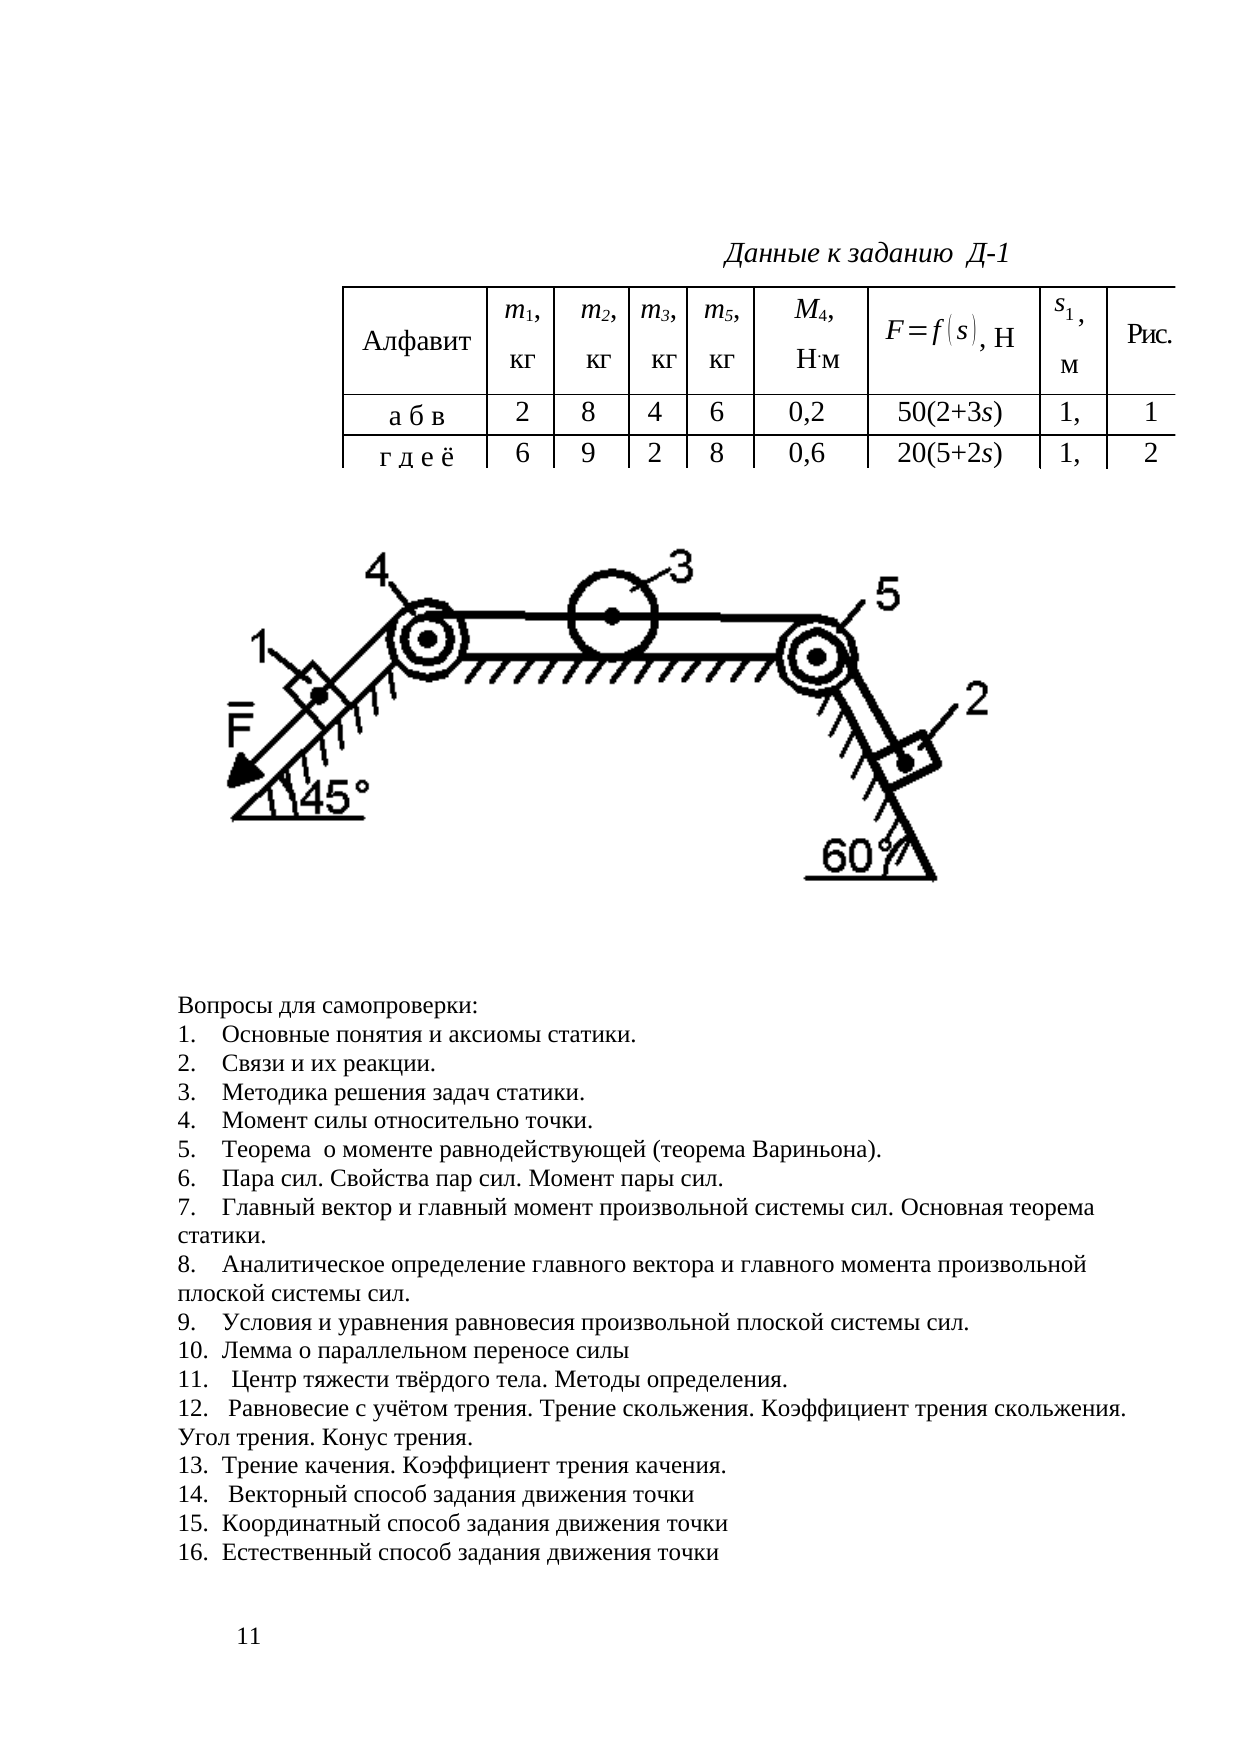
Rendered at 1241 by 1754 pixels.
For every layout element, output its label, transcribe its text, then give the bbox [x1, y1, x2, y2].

list Момент силы относительно точки. [177, 1105, 1152, 1134]
list Условия и уравнения равновесия произвольной плоской системы сил. [177, 1307, 1152, 1335]
list Естественный способ задания движения точки [177, 1537, 1152, 1565]
list Равновесие с учётом трения. Трение скольжения. Коэффициент трения скольжения. Угол трения. Конус трения. [177, 1393, 1152, 1450]
list Связи и их реакции. [177, 1048, 1152, 1077]
list Основные понятия и аксиомы статики. [177, 1019, 1152, 1048]
list Трение качения. Коэффициент трения качения. [177, 1450, 1152, 1479]
list Методика решения задач статики. [177, 1077, 1152, 1105]
list Главный вектор и главный момент произвольной системы сил. Основная теорема статики. [177, 1192, 1152, 1249]
list Пара сил. Свойства пар сил. Момент пары сил. [177, 1163, 1152, 1192]
list Центр тяжести твёрдого тела. Методы определения. [177, 1364, 1152, 1393]
list Координатный способ задания движения точки [177, 1508, 1152, 1537]
text Вопросы для самопроверки: [177, 990, 1152, 1019]
list Теорема о моменте равнодействующей (теорема Вариньона). [177, 1134, 1152, 1163]
list Векторный способ задания движения точки [177, 1479, 1152, 1508]
list Лемма о параллельном переносе cилы [177, 1335, 1152, 1364]
list Аналитическое определение главного вектора и главного момента произвольной плоской системы сил. [177, 1249, 1152, 1307]
